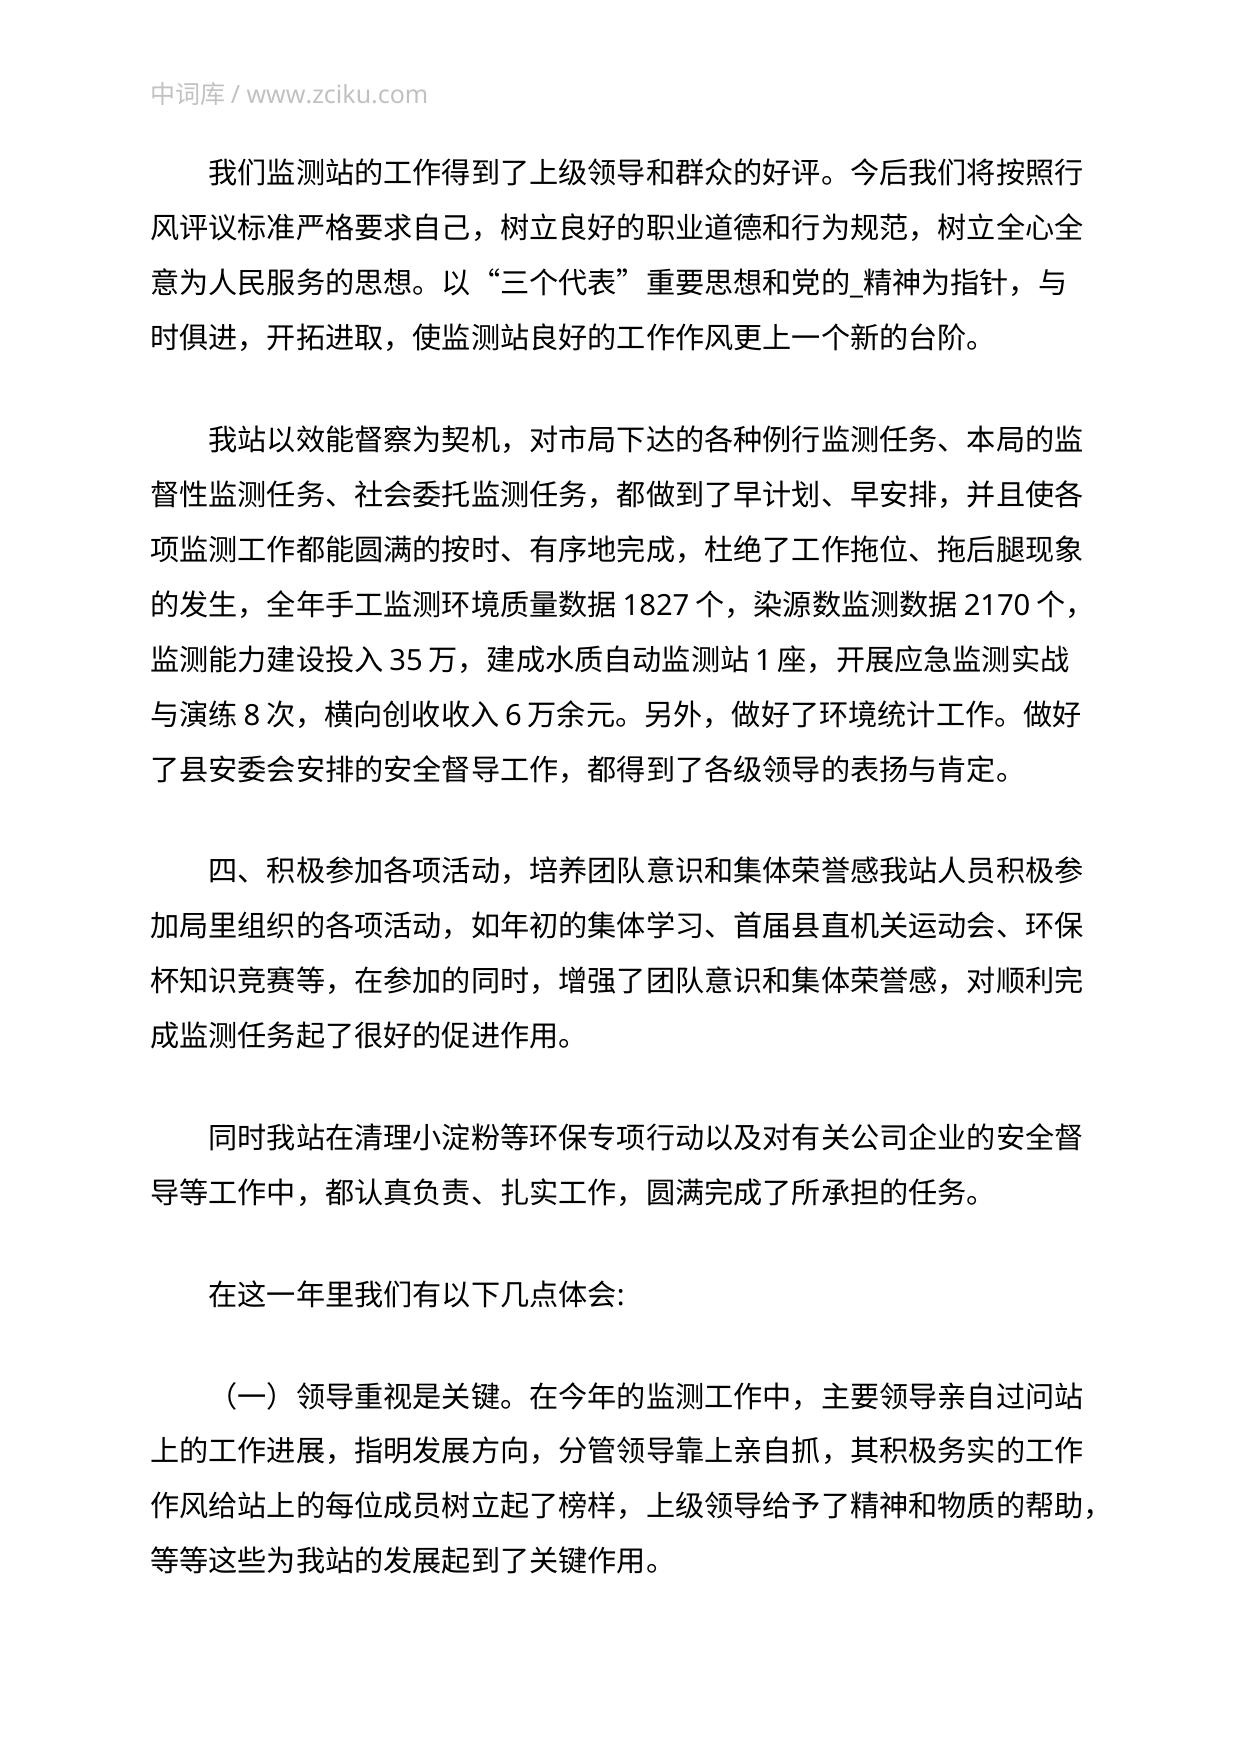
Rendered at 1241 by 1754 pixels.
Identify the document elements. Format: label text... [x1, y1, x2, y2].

text （一）领导重视是关键。在今年的监测工作中，主要领导亲自过问站上的工作进展，指明发展方向，分管领导靠上亲自抓，其积极务实的工作作风给站上的每位成员树立起了榜样，上级领导给予了精神和物质的帮助，等等这些为我站的发展起到了关键作用。 [150, 1373, 1090, 1580]
text 同时我站在清理小淀粉等环保专项行动以及对有关公司企业的安全督导等工作中，都认真负责、扎实工作，圆满完成了所承担的任务。 [150, 1114, 1090, 1212]
text 我站以效能督察为契机，对市局下达的各种例行监测任务、本局的监督性监测任务、社会委托监测任务，都做到了早计划、早安排，并且使各项监测工作都能圆满的按时、有序地完成，杜绝了工作拖位、拖后腿现象的发生，全年手工监测环境质量数据1827个，染源数监测数据2170个，监测能力建设投入35万，建成水质自动监测站1座，开展应急监测实战与演练8次，横向创收收入6万余元。另外，做好了环境统计工作。做好了县安委会安排的安全督导工作，都得到了各级领导的表扬与肯定。 [150, 417, 1090, 788]
text 四、积极参加各项活动，培养团队意识和集体荣誉感我站人员积极参加局里组织的各项活动，如年初的集体学习、首届县直机关运动会、环保杯知识竞赛等，在参加的同时，增强了团队意识和集体荣誉感，对顺利完成监测任务起了很好的促进作用。 [150, 848, 1090, 1055]
text 我们监测站的工作得到了上级领导和群众的好评。今后我们将按照行风评议标准严格要求自己，树立良好的职业道德和行为规范，树立全心全意为人民服务的思想。以“三个代表”重要思想和党的_精神为指针，与时俱进，开拓进取，使监测站良好的工作作风更上一个新的台阶。 [150, 150, 1090, 357]
text 在这一年里我们有以下几点体会: [150, 1271, 1090, 1313]
